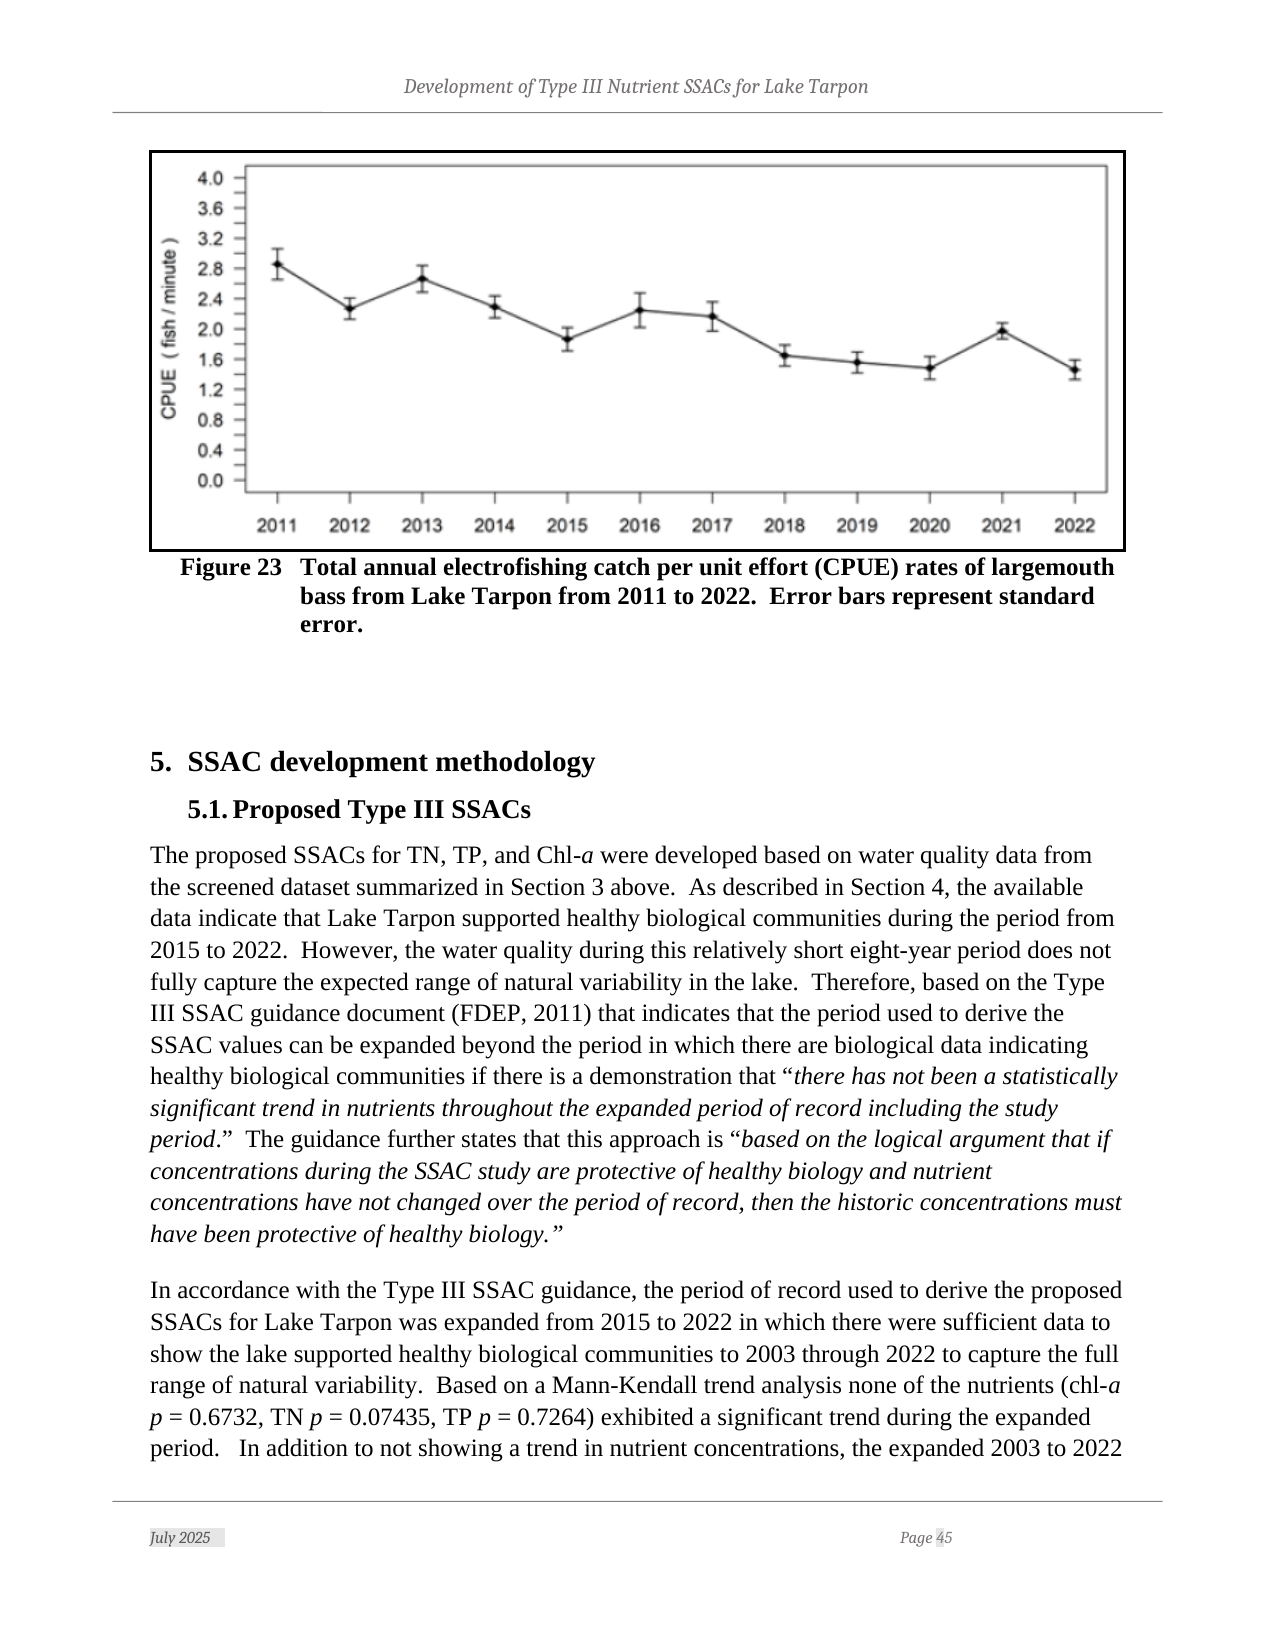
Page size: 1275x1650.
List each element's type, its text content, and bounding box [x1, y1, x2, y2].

picture [152, 153, 1123, 549]
subtitle SSAC development methodology [150, 744, 1125, 778]
text Total annual electrofishing catch per unit effort (CPUE) rates of largemouth bass from Lake Tarpon from 2011 to 2022. Error bars represent standard error. [180, 552, 1125, 638]
text The proposed SSACs for TN, TP, and Chl-a were developed based on water quality data from the screened dataset summarized in Section 3 above. As described in Section 4, the available data indicate that Lake Tarpon supported healthy biological communities during the period from 2015 to 2022. However, the water quality during this relatively short eight-year period does not fully capture the expected range of natural variability in the lake. Therefore, based on the Type III SSAC guidance document (FDEP, 2011) that indicates that the period used to derive the SSAC values can be expanded beyond the period in which there are biological data indicating healthy biological communities if there is a demonstration that “there has not been a statistically significant trend in nutrients throughout the expanded period of record including the study period.” The guidance further states that this approach is “based on the logical argument that if concentrations during the SSAC study are protective of healthy biology and nutrient concentrations have not changed over the period of record, then the historic concentrations must have been protective of healthy biology.” [150, 840, 1125, 1248]
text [150, 1276, 1125, 1462]
subtitle Proposed Type III SSACs [187, 794, 1125, 825]
